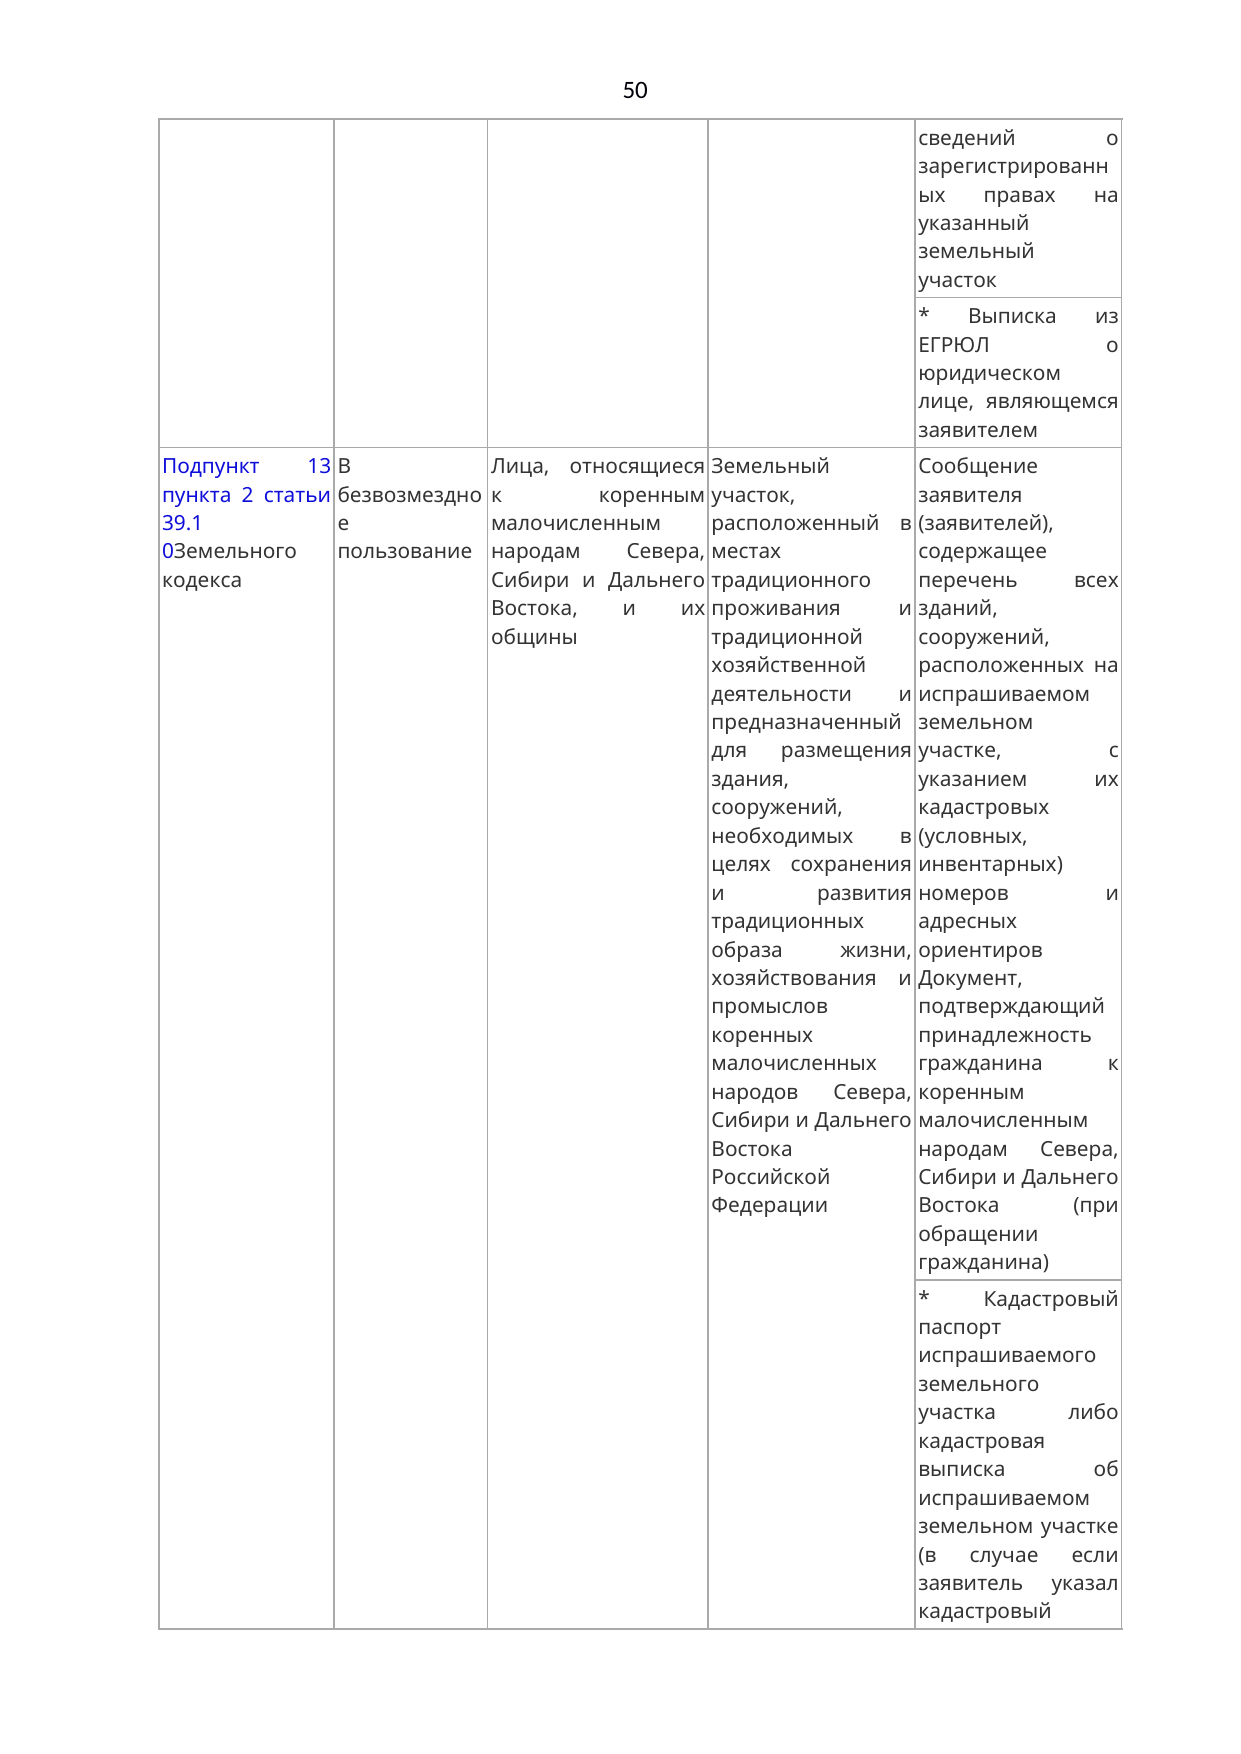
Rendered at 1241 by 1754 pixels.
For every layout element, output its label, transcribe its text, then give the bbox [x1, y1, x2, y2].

table_cell Земельный участок, расположенный в местах традиционного проживания и традиционной хозяйственной деятельности и предназначенный для размещения здания, сооружений, необходимых в целях сохранения и развития традиционных образа жизни, хозяйствования и промыслов коренных малочисленных народов Севера, Сибири и Дальнего Востока Российской Федерации [709, 448, 914, 1628]
table_cell * Выписка из ЕГРЮЛ о юридическом лице, являющемся заявителем [916, 298, 1121, 447]
table_cell Сообщение заявителя (заявителей), содержащее перечень всех зданий, сооружений, расположенных на испрашиваемом земельном участке, с указанием их кадастровых (условных, инвентарных) номеров и адресных ориентиров Документ, подтверждающий принадлежность гражданина к коренным малочисленным народам Севера, Сибири и Дальнего Востока (при обращении гражданина) [916, 448, 1121, 1279]
table_cell Подпункт 13 пункта 2 статьи 39.10Земельного кодекса [160, 448, 333, 1628]
table_cell В безвозмездное пользование [335, 448, 487, 1628]
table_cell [916, 120, 1121, 297]
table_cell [916, 1281, 1121, 1628]
table_cell Лица, относящиеся к коренным малочисленным народам Севера, Сибири и Дальнего Востока, и их общины [488, 448, 707, 1628]
